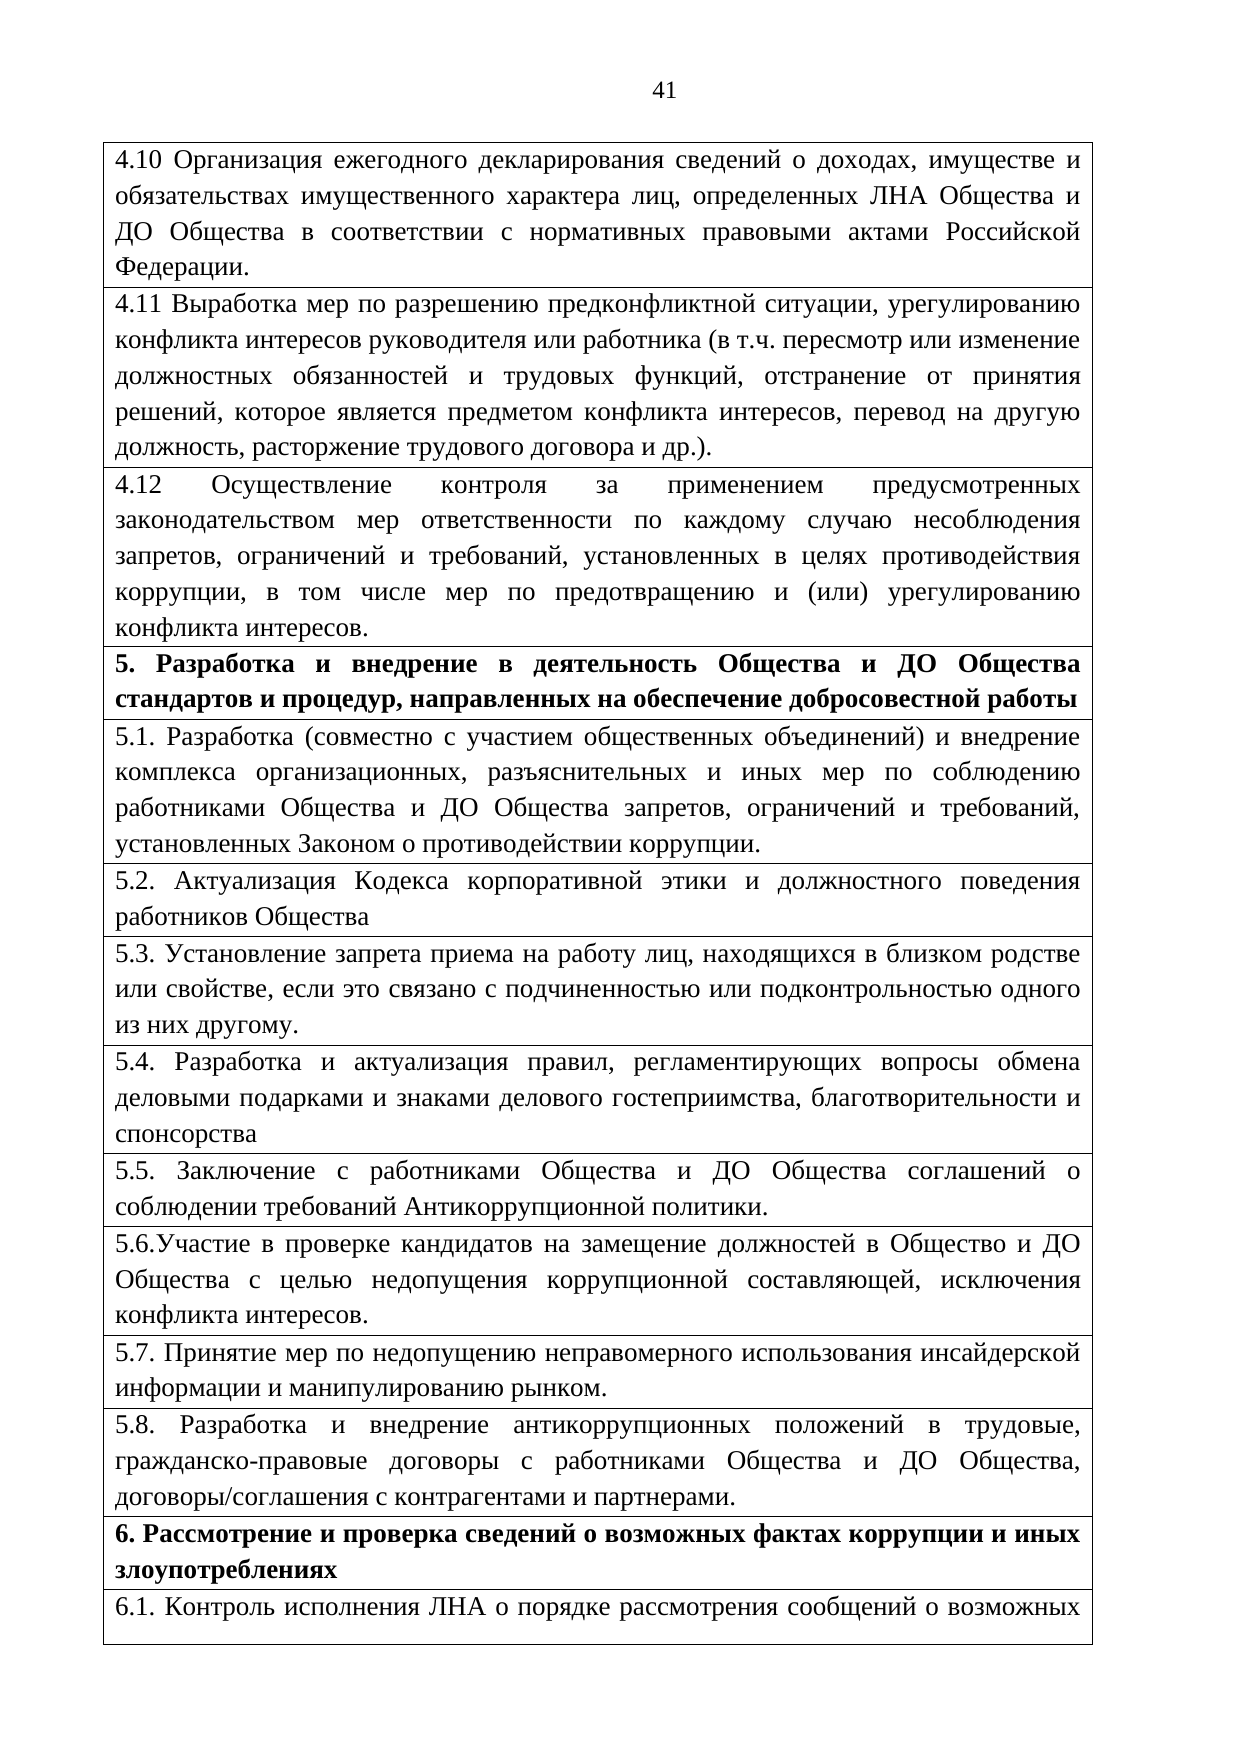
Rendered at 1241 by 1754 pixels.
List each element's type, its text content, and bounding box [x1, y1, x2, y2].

table_cell 4.12 Осуществление контроля за применением предусмотренных законодательством мер ответственности по каждому случаю несоблюдения запретов, ограничений и требований, установленных в целях противодействия коррупции, в том числе мер по предотвращению и (или) урегулированию конфликта интересов. [104, 468, 1092, 646]
table_cell 5.5. Заключение с работниками Общества и ДО Общества соглашений о соблюдении требований Антикоррупционной политики. [104, 1154, 1092, 1226]
table_cell 5.7. Принятие мер по недопущению неправомерного использования инсайдерской информации и манипулированию рынком. [104, 1336, 1092, 1408]
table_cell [104, 1590, 1092, 1644]
table_cell 5.8. Разработка и внедрение антикоррупционных положений в трудовые, гражданско-правовые договоры с работниками Общества и ДО Общества, договоры/соглашения с контрагентами и партнерами. [104, 1409, 1092, 1516]
table_cell 4.10 Организация ежегодного декларирования сведений о доходах, имуществе и обязательствах имущественного характера лиц, определенных ЛНА Общества и ДО Общества в соответствии с нормативных правовыми актами Российской Федерации. [104, 143, 1092, 287]
table_cell 5.1. Разработка (совместно с участием общественных объединений) и внедрение комплекса организационных, разъяснительных и иных мер по соблюдению работниками Общества и ДО Общества запретов, ограничений и требований, установленных Законом о противодействии коррупции. [104, 720, 1092, 863]
table_cell 5.6.Участие в проверке кандидатов на замещение должностей в Общество и ДО Общества с целью недопущения коррупционной составляющей, исключения конфликта интересов. [104, 1227, 1092, 1335]
table_cell 5.4. Разработка и актуализация правил, регламентирующих вопросы обмена деловыми подарками и знаками делового гостеприимства, благотворительности и спонсорства [104, 1046, 1092, 1153]
table_cell 5.2. Актуализация Кодекса корпоративной этики и должностного поведения работников Общества [104, 864, 1092, 936]
table_cell 4.11 Выработка мер по разрешению предконфликтной ситуации, урегулированию конфликта интересов руководителя или работника (в т.ч. пересмотр или изменение должностных обязанностей и трудовых функций, отстранение от принятия решений, которое является предметом конфликта интересов, перевод на другую должность, расторжение трудового договора и др.). [104, 288, 1092, 467]
table_cell 5.3. Установление запрета приема на работу лиц, находящихся в близком родстве или свойстве, если это связано с подчиненностью или подконтрольностью одного из них другому. [104, 937, 1092, 1044]
table_cell 6. Рассмотрение и проверка сведений о возможных фактах коррупции и иных злоупотреблениях [104, 1517, 1092, 1589]
table_cell 5. Разработка и внедрение в деятельность Общества и ДО Общества стандартов и процедур, направленных на обеспечение добросовестной работы [104, 647, 1092, 718]
